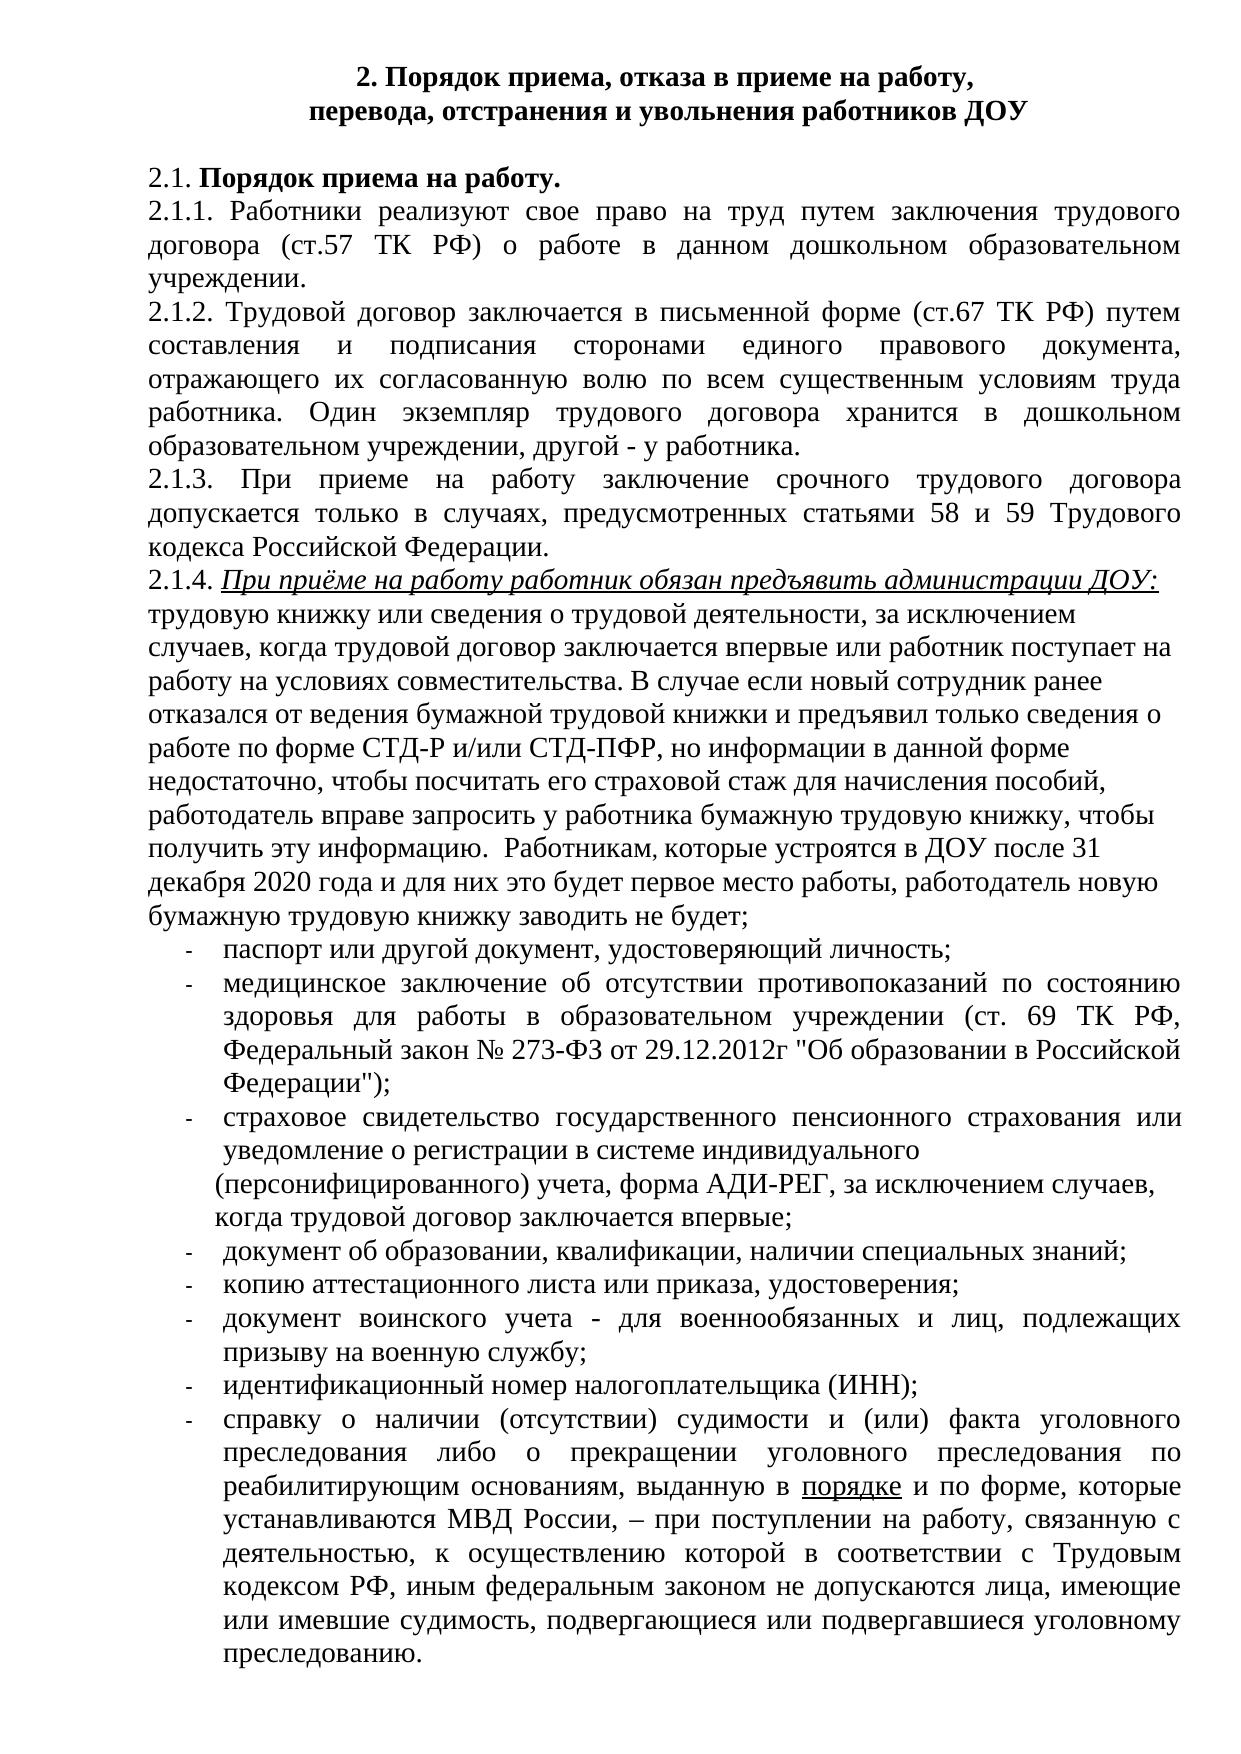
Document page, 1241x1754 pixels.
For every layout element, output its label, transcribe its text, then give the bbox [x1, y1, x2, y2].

list документ воинского учета - для военнообязанных и лиц, подлежащих призыву на военную службу; [185, 1300, 1182, 1367]
text 2.1.3. При приеме на работу заключение срочного трудового договора допускается только в случаях, предусмотренных статьями 58 и 59 Трудового кодекса Российской Федерации. [148, 462, 1182, 562]
list паспорт или другой документ, удостоверяющий личность; [185, 931, 1182, 965]
text трудовую книжку или сведения о трудовой деятельности, за исключением случаев, когда трудовой договор заключается впервые или работник поступает на работу на условиях совместительства. В случае если новый сотрудник ранее отказался от ведения бумажной трудовой книжки и предъявил только сведения о работе по форме СТД-Р и/или СТД-ПФР, но информации в данной форме недостаточно, чтобы посчитать его страховой стаж для начисления пособий, работодатель вправе запросить у работника бумажную трудовую книжку, чтобы получить эту информацию. Работникам, которые устроятся в ДОУ после 31 декабря 2020 года и для них это будет первое место работы, работодатель новую бумажную трудовую книжку заводить не будет; [148, 596, 1182, 931]
text когда трудовой договор заключается впервые; [185, 1199, 1182, 1233]
list медицинское заключение об отсутствии противопоказаний по состоянию здоровья для работы в образовательном учреждении (ст. 69 ТК РФ, Федеральный закон № 273-ФЗ от 29.12.2012г "Об образовании в Российской Федерации"); [185, 965, 1182, 1099]
text перевода, отстранения и увольнения работников ДОУ [148, 93, 1182, 126]
text 2. Порядок приема, отказа в приеме на работу, [148, 59, 1182, 93]
list страховое свидетельство государственного пенсионного страхования или уведомление о регистрации в системе индивидуального [185, 1099, 1182, 1166]
text 2.1. Порядок приема на работу. [148, 160, 1182, 193]
text (персонифицированного) учета, форма АДИ-РЕГ, за исключением случаев, [185, 1166, 1182, 1199]
list справку о наличии (отсутствии) судимости и (или) факта уголовного преследования либо о прекращении уголовного преследования по реабилитирующим основаниям, выданную в порядке и по форме, которые устанавливаются МВД России, – при поступлении на работу, связанную с деятельностью, к осуществлению которой в соответствии с Трудовым кодексом РФ, иным федеральным законом не допускаются лица, имеющие или имевшие судимость, подвергающиеся или подвергавшиеся уголовному преследованию. [185, 1401, 1182, 1669]
list копию аттестационного листа или приказа, удостоверения; [185, 1267, 1182, 1300]
list документ об образовании, квалификации, наличии специальных знаний; [185, 1233, 1182, 1267]
list идентификационный номер налогоплательщика (ИНН); [185, 1367, 1182, 1401]
text 2.1.1. Работники реализуют свое право на труд путем заключения трудового договора (ст.57 ТК РФ) о работе в данном дошкольном образовательном учреждении. 2.1.2. Трудовой договор заключается в письменной форме (ст.67 ТК РФ) путем составления и подписания сторонами единого правового документа, отражающего их согласованную волю по всем существенным условиям труда работника. Один экземпляр трудового договора хранится в дошкольном образовательном учреждении, другой - у работника. [148, 193, 1182, 462]
text 2.1.4. При приёме на работу работник обязан предъявить администрации ДОУ: [148, 562, 1182, 596]
